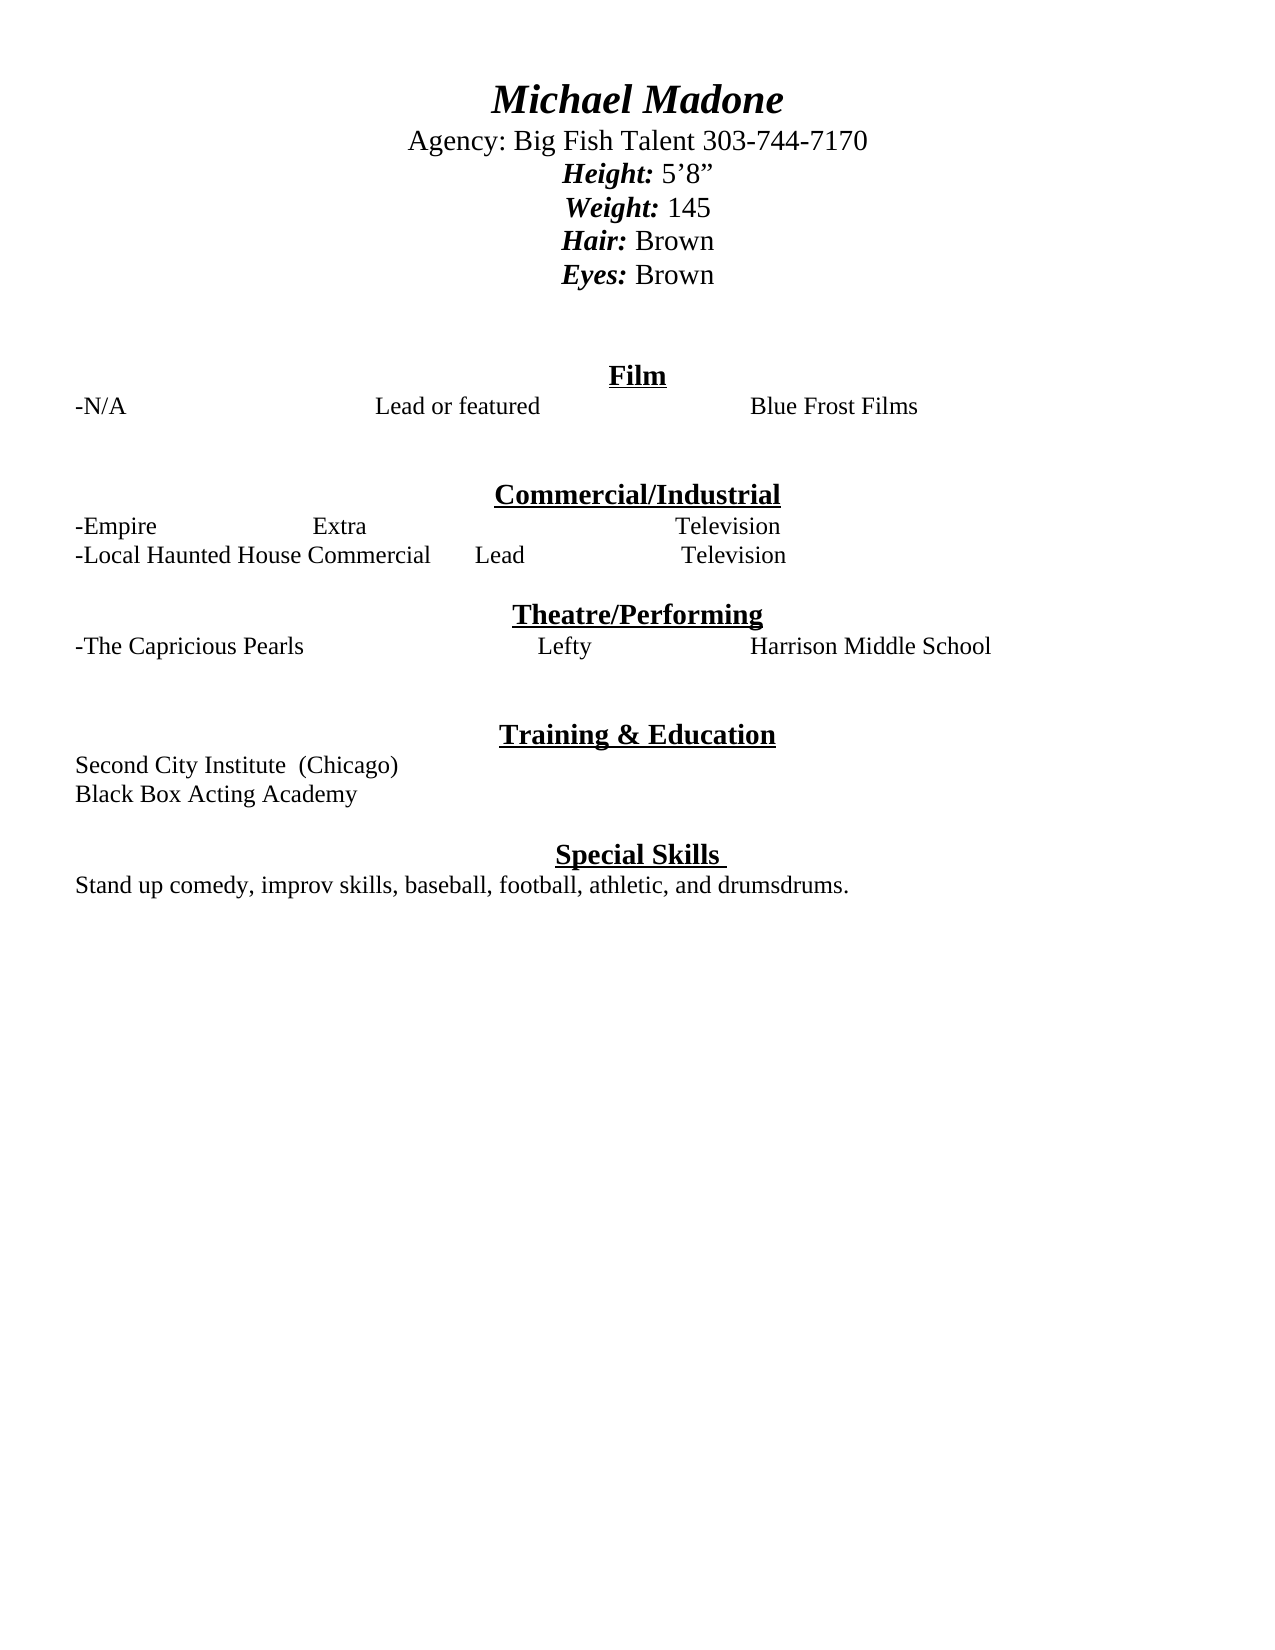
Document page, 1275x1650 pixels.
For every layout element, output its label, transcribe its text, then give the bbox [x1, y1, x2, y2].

text -Local Haunted House Commercial Lead Television [75, 540, 1200, 568]
text Second City Institute (Chicago) [75, 751, 1200, 779]
text Training & Education [75, 717, 1200, 751]
text Commercial/Industrial [75, 477, 1200, 511]
text Black Box Acting Academy [75, 779, 1200, 808]
text Eyes: Brown [75, 257, 1200, 291]
text Special Skills [75, 837, 1200, 870]
text -The Capricious Pearls Lefty Harrison Middle School [75, 631, 1200, 659]
text Weight: 145 [75, 190, 1200, 223]
text Michael Madone [75, 75, 1200, 123]
text Agency: Big Fish Talent 303-744-7170 [75, 123, 1200, 156]
text Hair: Brown [75, 223, 1200, 257]
text -N/A Lead or featured Blue Frost Films [75, 391, 1200, 420]
text -Empire Extra Television [75, 511, 1200, 540]
text Theatre/Performing [75, 597, 1200, 631]
text Stand up comedy, improv skills, baseball, football, athletic, and drumsdrums. [75, 870, 1200, 899]
text Film [75, 358, 1200, 391]
text Height: 5’8” [75, 156, 1200, 190]
